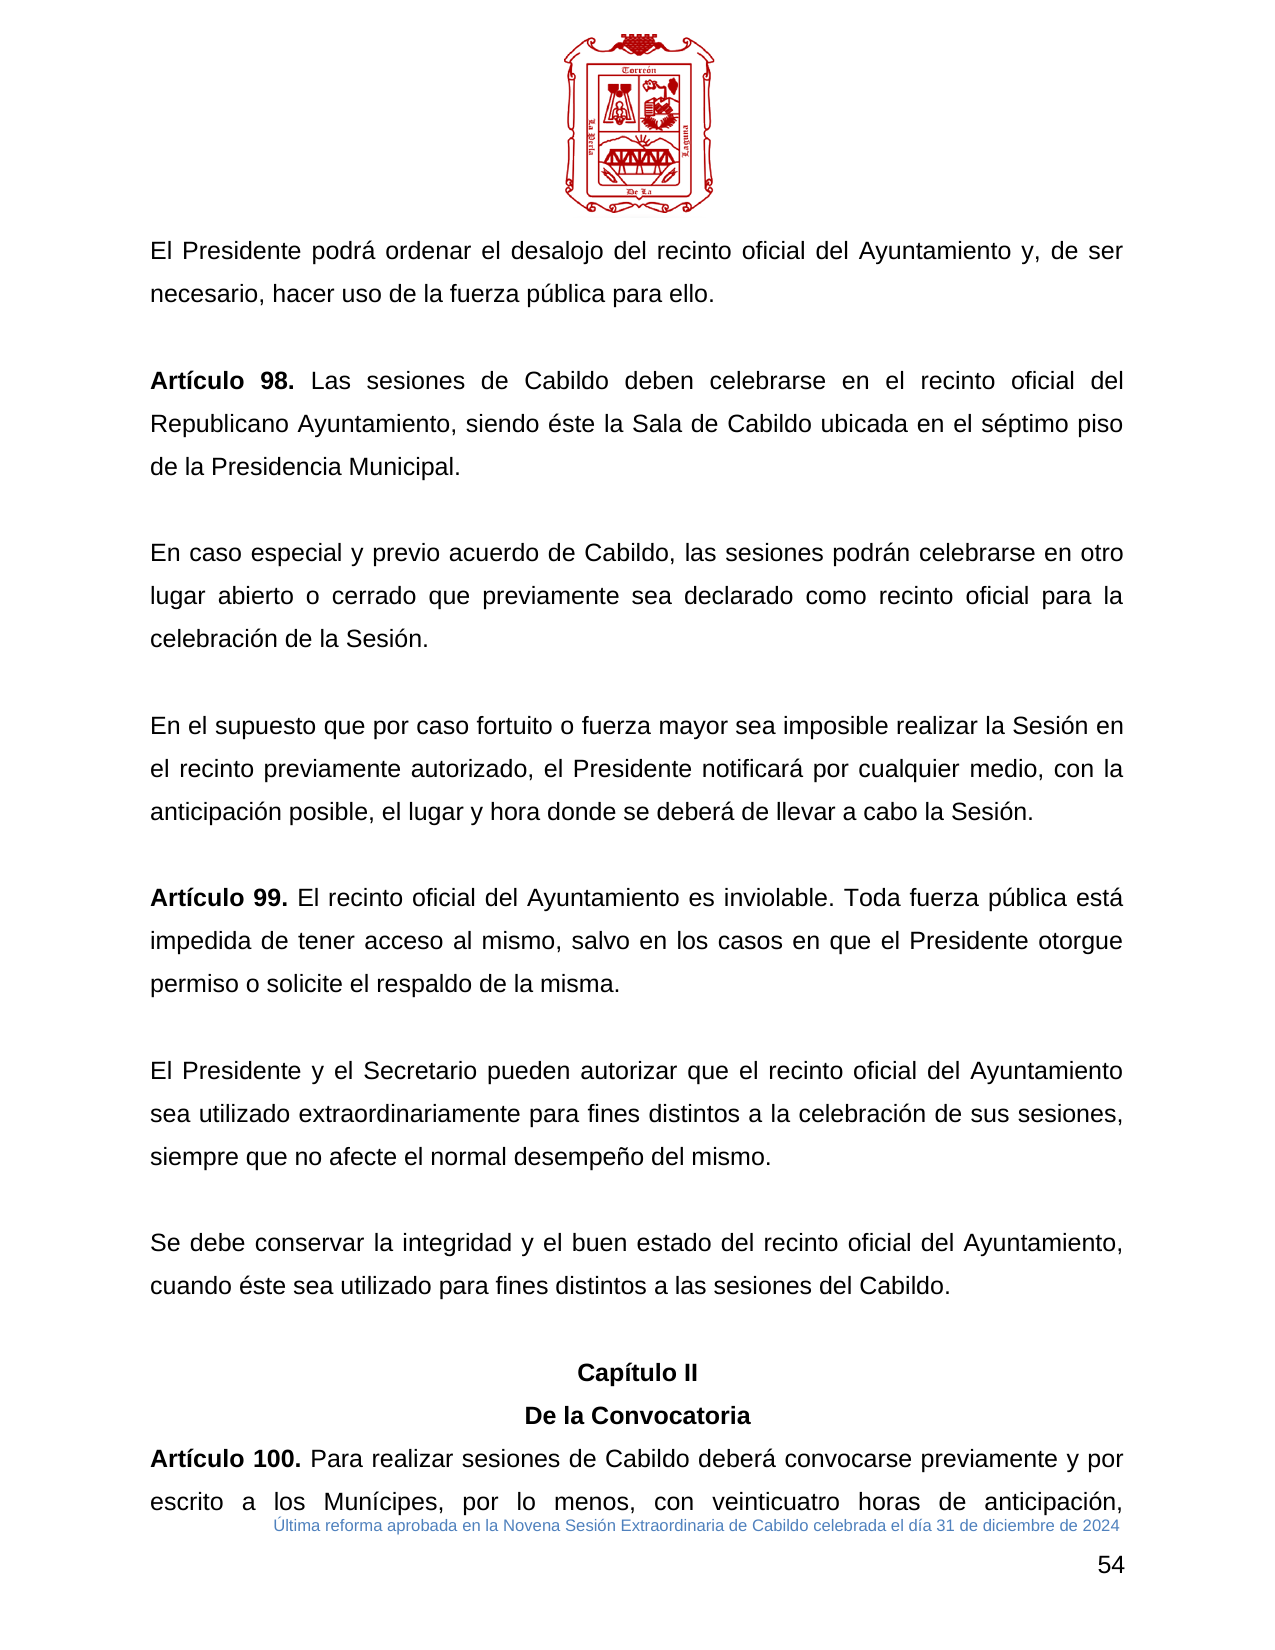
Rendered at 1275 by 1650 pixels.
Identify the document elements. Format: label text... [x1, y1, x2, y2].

text Artículo 98. Las sesiones de Cabildo deben celebrarse en el recinto oficial del Republicano Ayuntamiento, siendo éste la Sala de Cabildo ubicada en el séptimo piso de la Presidencia Municipal. [150, 366, 1125, 481]
picture [540, 28, 735, 218]
text En el supuesto que por caso fortuito o fuerza mayor sea imposible realizar la Sesión en el recinto previamente autorizado, el Presidente notificará por cualquier medio, con la anticipación posible, el lugar y hora donde se deberá de llevar a cabo la Sesión. [150, 711, 1125, 826]
text En caso especial y previo acuerdo de Cabildo, las sesiones podrán celebrarse en otro lugar abierto o cerrado que previamente sea declarado como recinto oficial para la celebración de la Sesión. [150, 538, 1125, 653]
text Se debe conservar la integridad y el buen estado del recinto oficial del Ayuntamiento, cuando éste sea utilizado para fines distintos a las sesiones del Cabildo. [150, 1228, 1125, 1300]
text Artículo 99. El recinto oficial del Ayuntamiento es inviolable. Toda fuerza pública está impedida de tener acceso al mismo, salvo en los casos en que el Presidente otorgue permiso o solicite el respaldo de la misma. [150, 883, 1125, 998]
text Capítulo II [150, 1358, 1125, 1386]
text El Presidente podrá ordenar el desalojo del recinto oficial del Ayuntamiento y, de ser necesario, hacer uso de la fuerza pública para ello. [150, 236, 1125, 308]
text El Presidente y el Secretario pueden autorizar que el recinto oficial del Ayuntamiento sea utilizado extraordinariamente para fines distintos a la celebración de sus sesiones, siempre que no afecte el normal desempeño del mismo. [150, 1056, 1125, 1171]
text De la Convocatoria [150, 1401, 1125, 1429]
